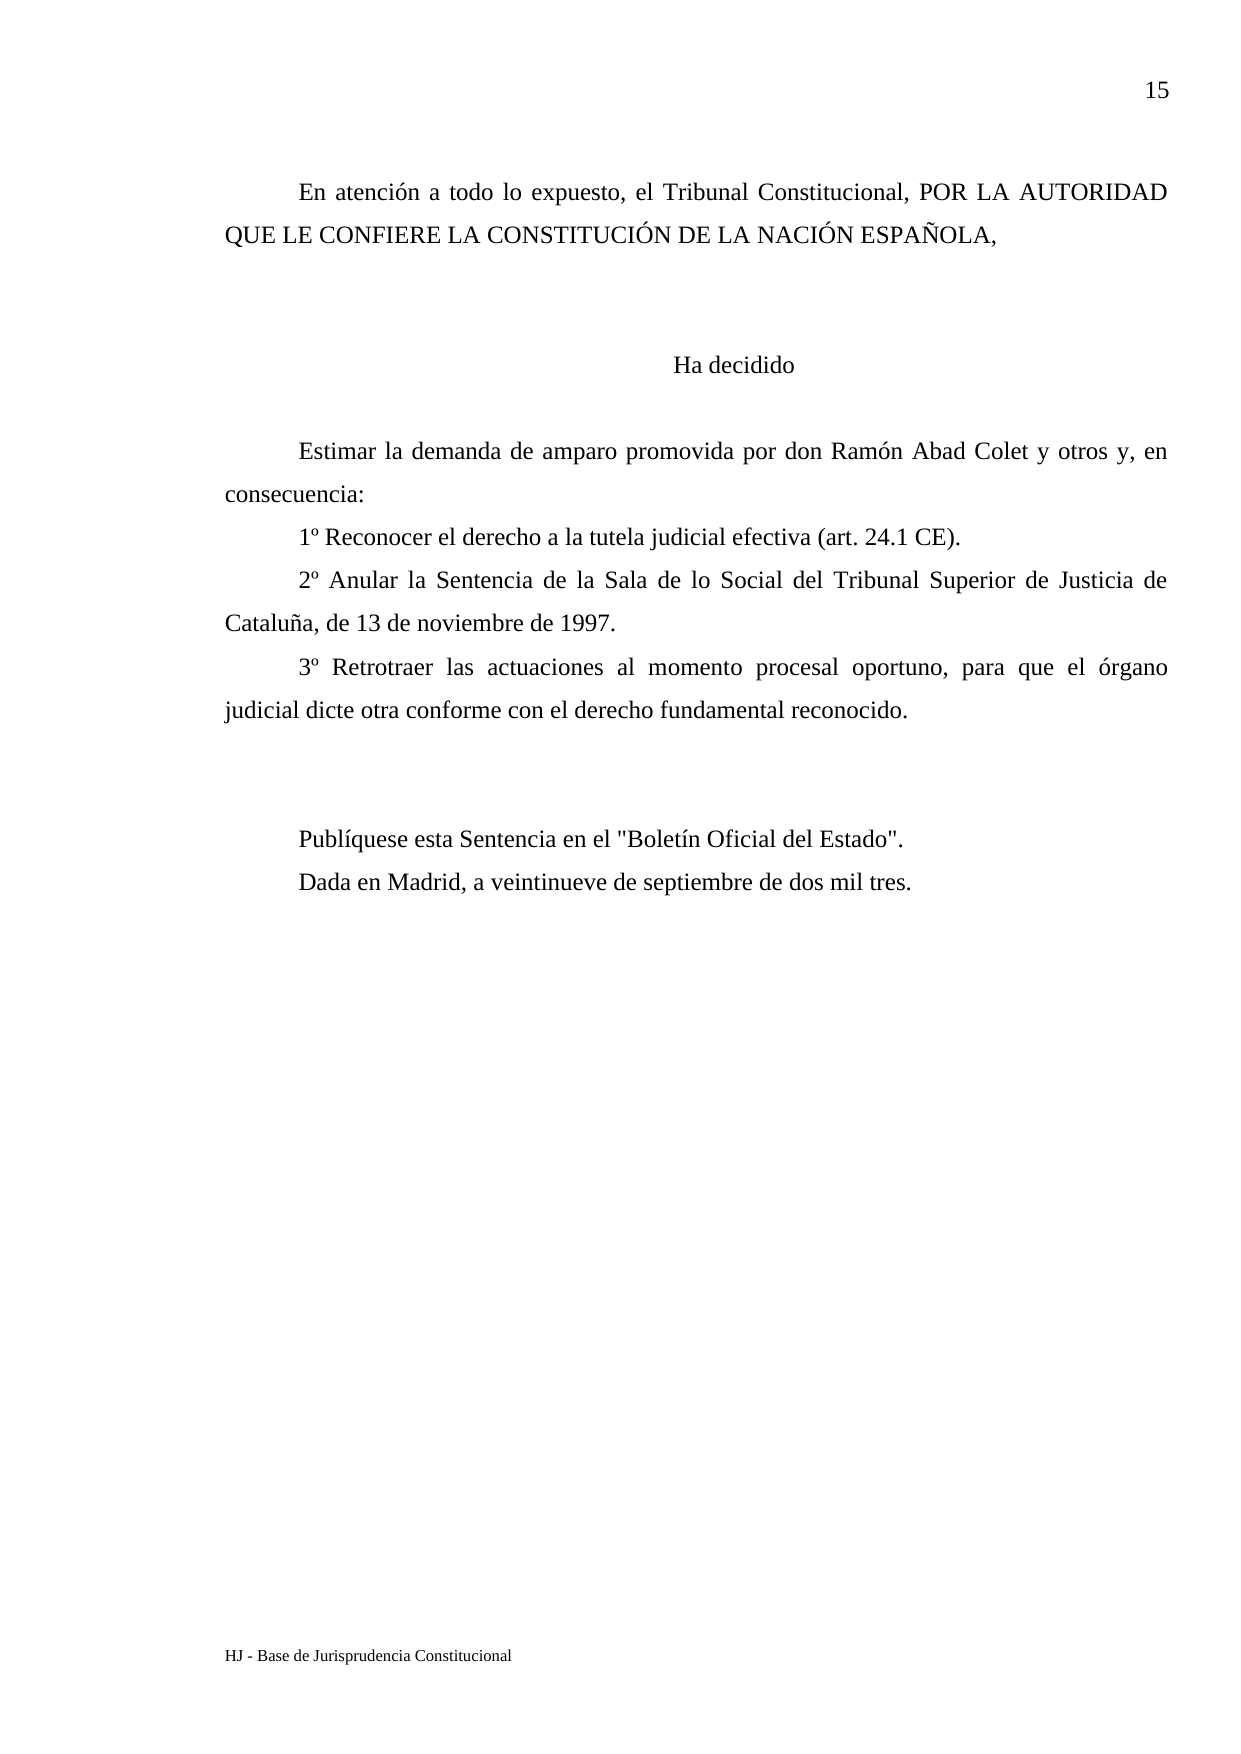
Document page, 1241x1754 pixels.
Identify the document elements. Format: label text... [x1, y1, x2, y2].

text En atención a todo lo expuesto, el Tribunal Constitucional, POR LA AUTORIDAD QUE LE CONFIERE LA CONSTITUCIÓN DE LA NACIÓN ESPAÑOLA, [224, 177, 1169, 249]
text Publíquese esta Sentencia en el "Boletín Oficial del Estado". [224, 824, 1169, 853]
text 3º Retrotraer las actuaciones al momento procesal oportuno, para que el órgano judicial dicte otra conforme con el derecho fundamental reconocido. [224, 652, 1169, 723]
text Ha decidido [224, 350, 1169, 378]
text 2º Anular la Sentencia de la Sala de lo Social del Tribunal Superior de Justicia de Cataluña, de 13 de noviembre de 1997. [224, 565, 1169, 637]
text Dada en Madrid, a veintinueve de septiembre de dos mil tres. [224, 867, 1169, 896]
text Estimar la demanda de amparo promovida por don Ramón Abad Colet y otros y, en consecuencia: [224, 436, 1169, 508]
text 1º Reconocer el derecho a la tutela judicial efectiva (art. 24.1 CE). [224, 522, 1169, 551]
